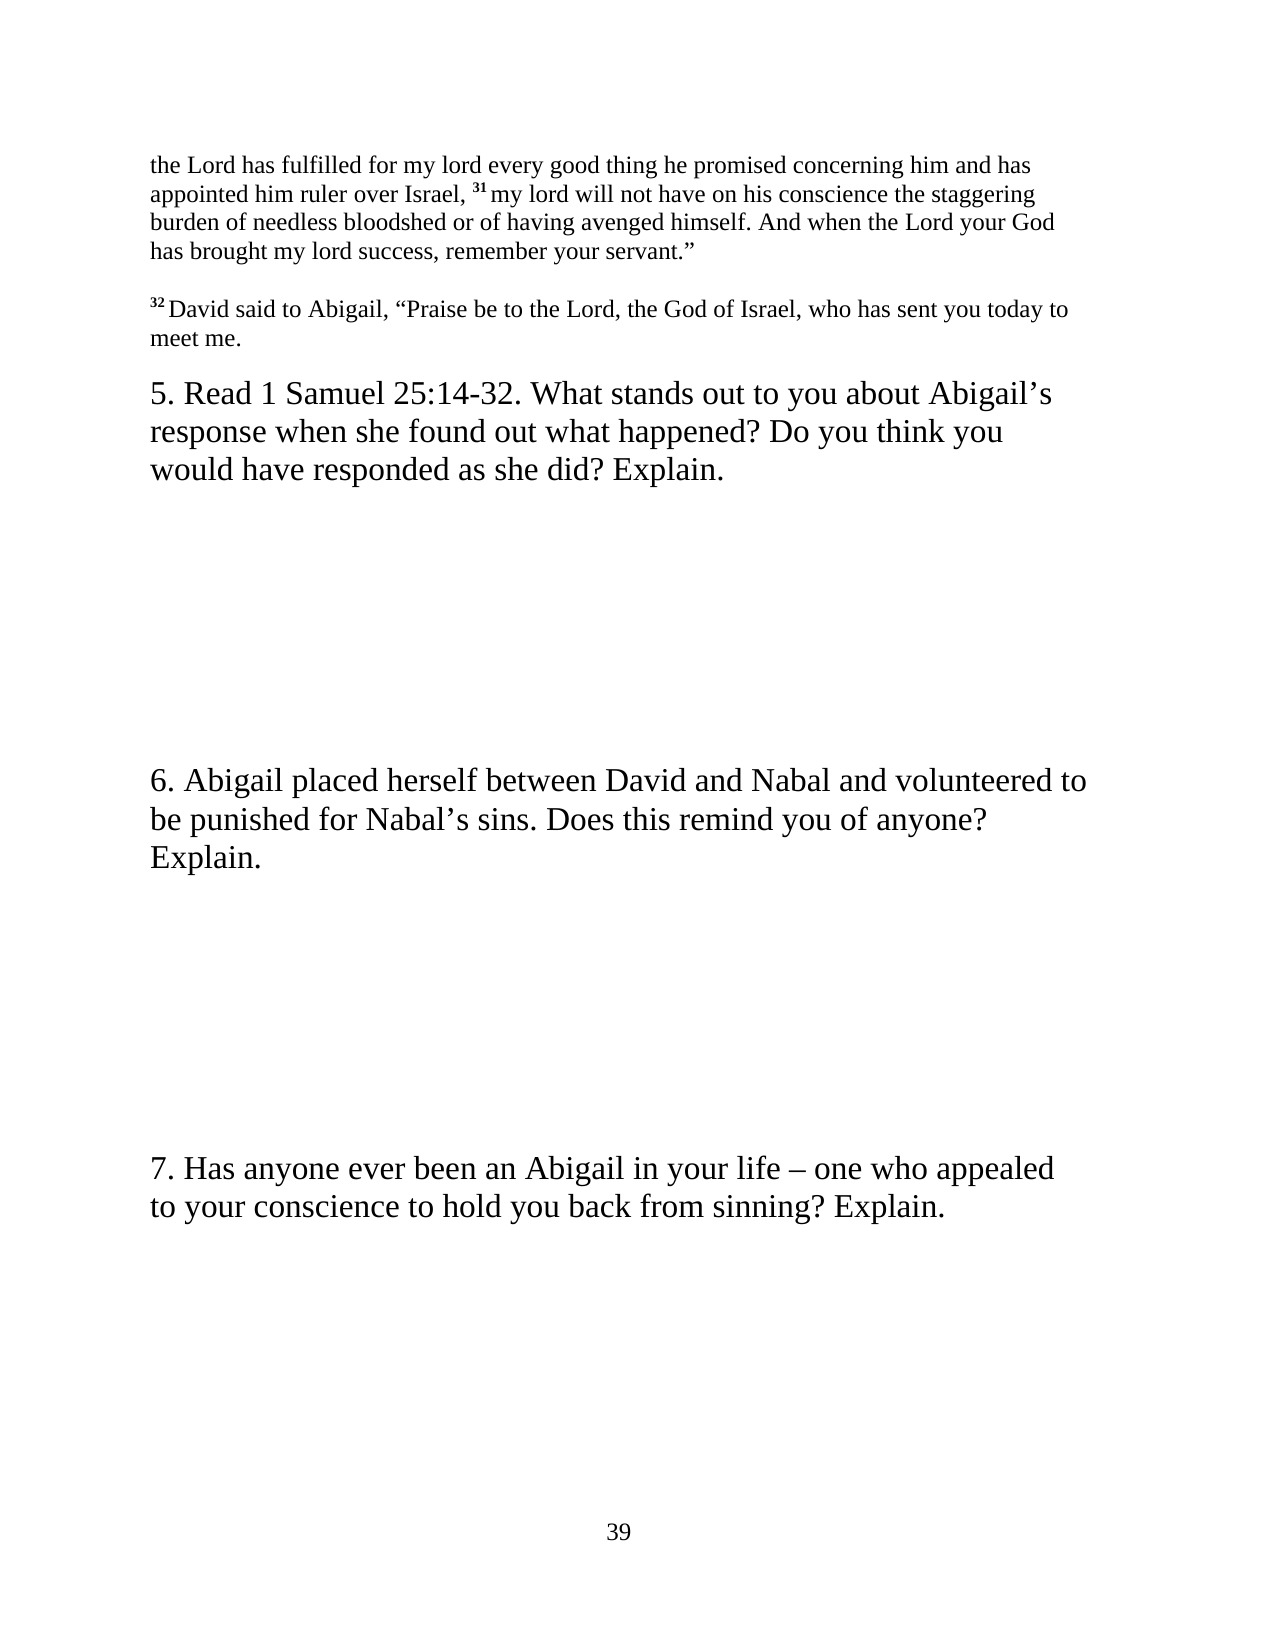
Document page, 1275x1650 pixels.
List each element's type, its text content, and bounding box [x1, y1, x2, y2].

text 7. Has anyone ever been an Abigail in your life – one who appealed to your conscience to hold you back from sinning? Explain. [150, 1148, 1087, 1224]
text 32 David said to Abigail, “Praise be to the Lord, the God of Israel, who has sent you today to meet me. [150, 294, 1087, 352]
text 6. Abigail placed herself between David and Nabal and volunteered to be punished for Nabal’s sins. Does this remind you of anyone? Explain. [150, 760, 1087, 875]
text 5. Read 1 Samuel 25:14-32. What stands out to you about Abigail’s response when she found out what happened? Do you think you would have responded as she did? Explain. [150, 373, 1087, 488]
